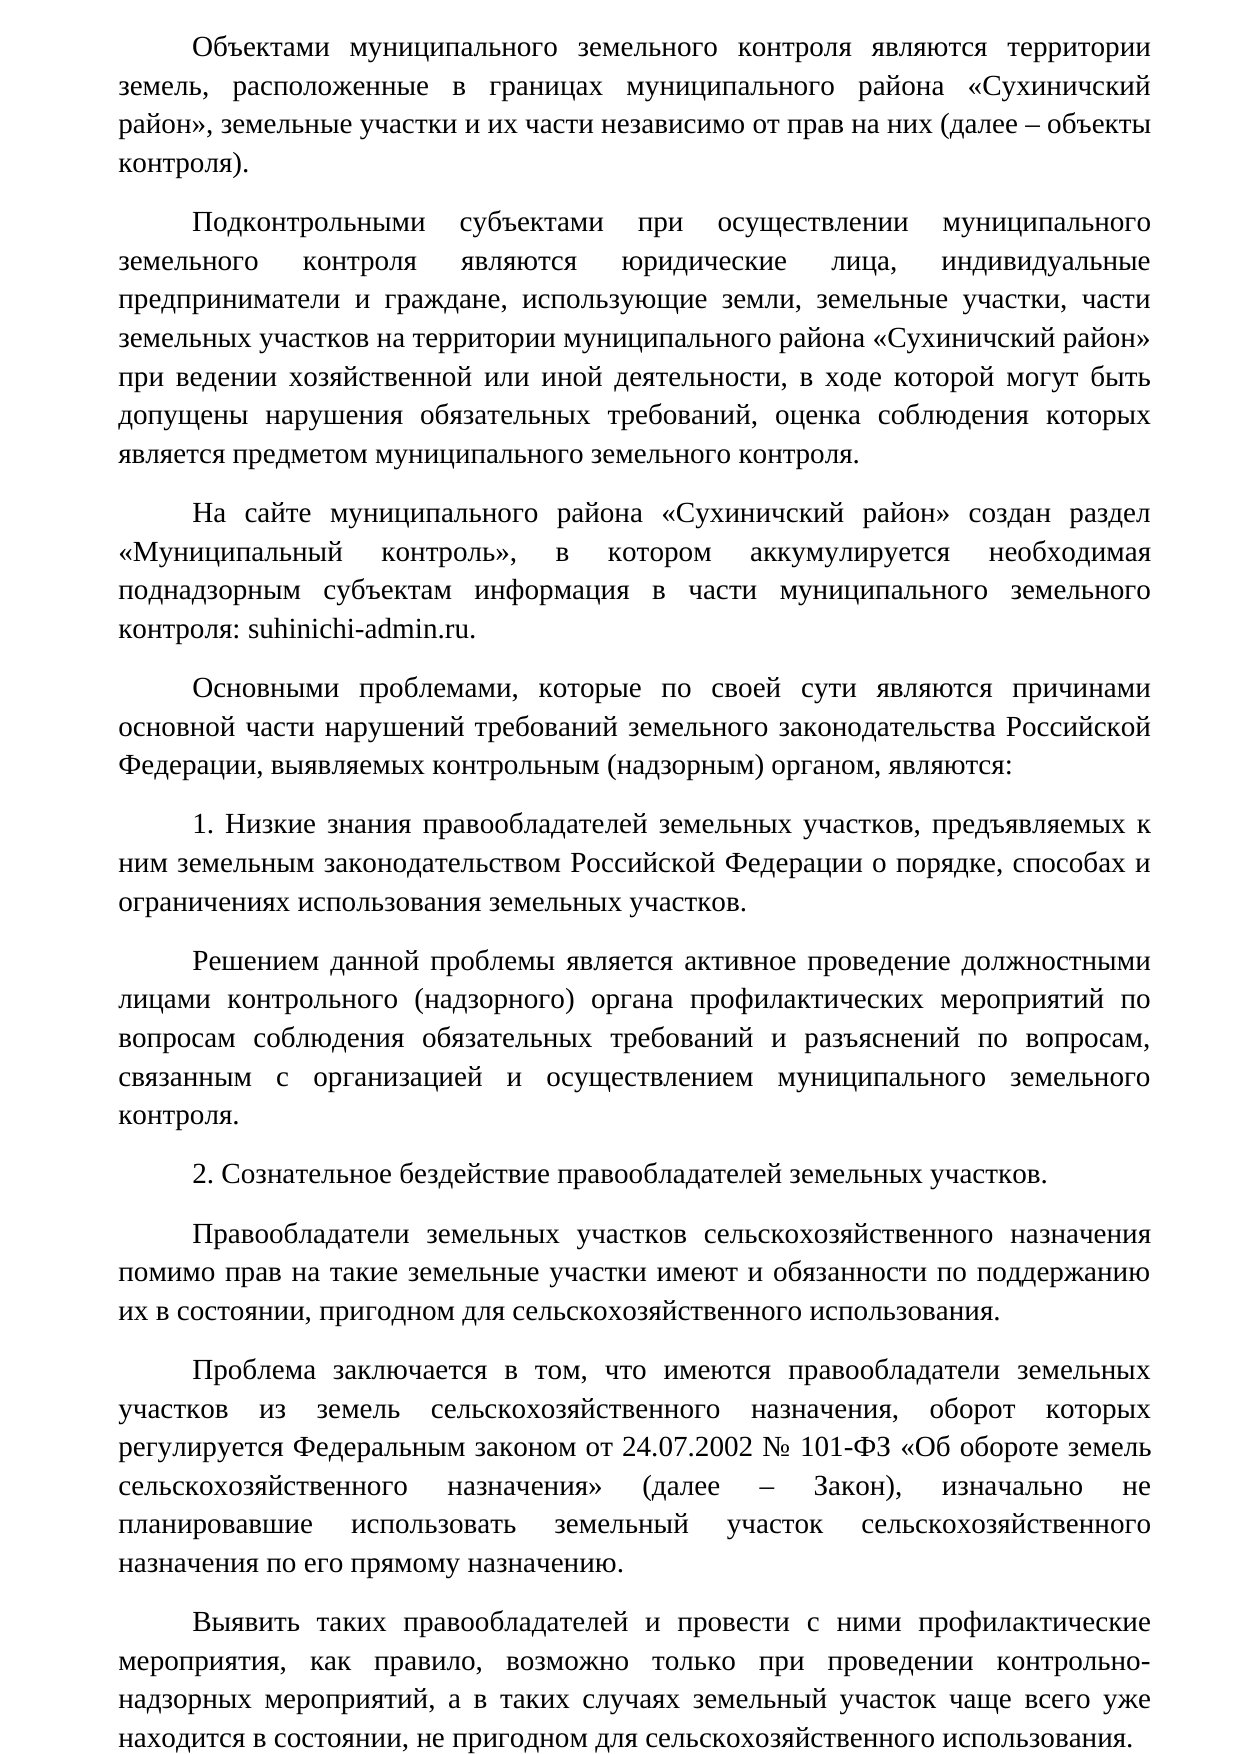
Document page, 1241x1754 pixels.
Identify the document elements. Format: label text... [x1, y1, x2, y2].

text Объектами муниципального земельного контроля являются территории земель, расположенные в границах муниципального района «Сухиничский район», земельные участки и их части независимо от прав на них (далее – объекты контроля). [118, 29, 1152, 179]
text Выявить таких правообладателей и провести с ними профилактические мероприятия, как правило, возможно только при проведении контрольно-надзорных мероприятий, а в таких случаях земельный участок чаще всего уже находится в состоянии, не пригодном для сельскохозяйственного использования. [118, 1604, 1152, 1754]
text 2. Сознательное бездействие правообладателей земельных участков. [118, 1157, 1152, 1190]
text Подконтрольными субъектами при осуществлении муниципального земельного контроля являются юридические лица, индивидуальные предприниматели и граждане, использующие земли, земельные участки, части земельных участков на территории муниципального района «Сухиничский район» при ведении хозяйственной или иной деятельности, в ходе которой могут быть допущены нарушения обязательных требований, оценка соблюдения которых является предметом муниципального земельного контроля. [118, 204, 1152, 469]
text Проблема заключается в том, что имеются правообладатели земельных участков из земель сельскохозяйственного назначения, оборот которых регулируется Федеральным законом от 24.07.2002 № 101-ФЗ «Об обороте земель сельскохозяйственного назначения» (далее – Закон), изначально не планировавшие использовать земельный участок сельскохозяйственного назначения по его прямому назначению. [118, 1352, 1152, 1579]
text На сайте муниципального района «Сухиничский район» создан раздел «Муниципальный контроль», в котором аккумулируется необходимая поднадзорным субъектам информация в части муниципального земельного контроля: suhinichi-admin.ru. [118, 495, 1152, 644]
text Правообладатели земельных участков сельскохозяйственного назначения помимо прав на такие земельные участки имеют и обязанности по поддержанию их в состоянии, пригодном для сельскохозяйственного использования. [118, 1216, 1152, 1327]
text Основными проблемами, которые по своей сути являются причинами основной части нарушений требований земельного законодательства Российской Федерации, выявляемых контрольным (надзорным) органом, являются: [118, 670, 1152, 781]
text 1. Низкие знания правообладателей земельных участков, предъявляемых к ним земельным законодательством Российской Федерации о порядке, способах и ограничениях использования земельных участков. [118, 807, 1152, 917]
text Решением данной проблемы является активное проведение должностными лицами контрольного (надзорного) органа профилактических мероприятий по вопросам соблюдения обязательных требований и разъяснений по вопросам, связанным с организацией и осуществлением муниципального земельного контроля. [118, 943, 1152, 1131]
